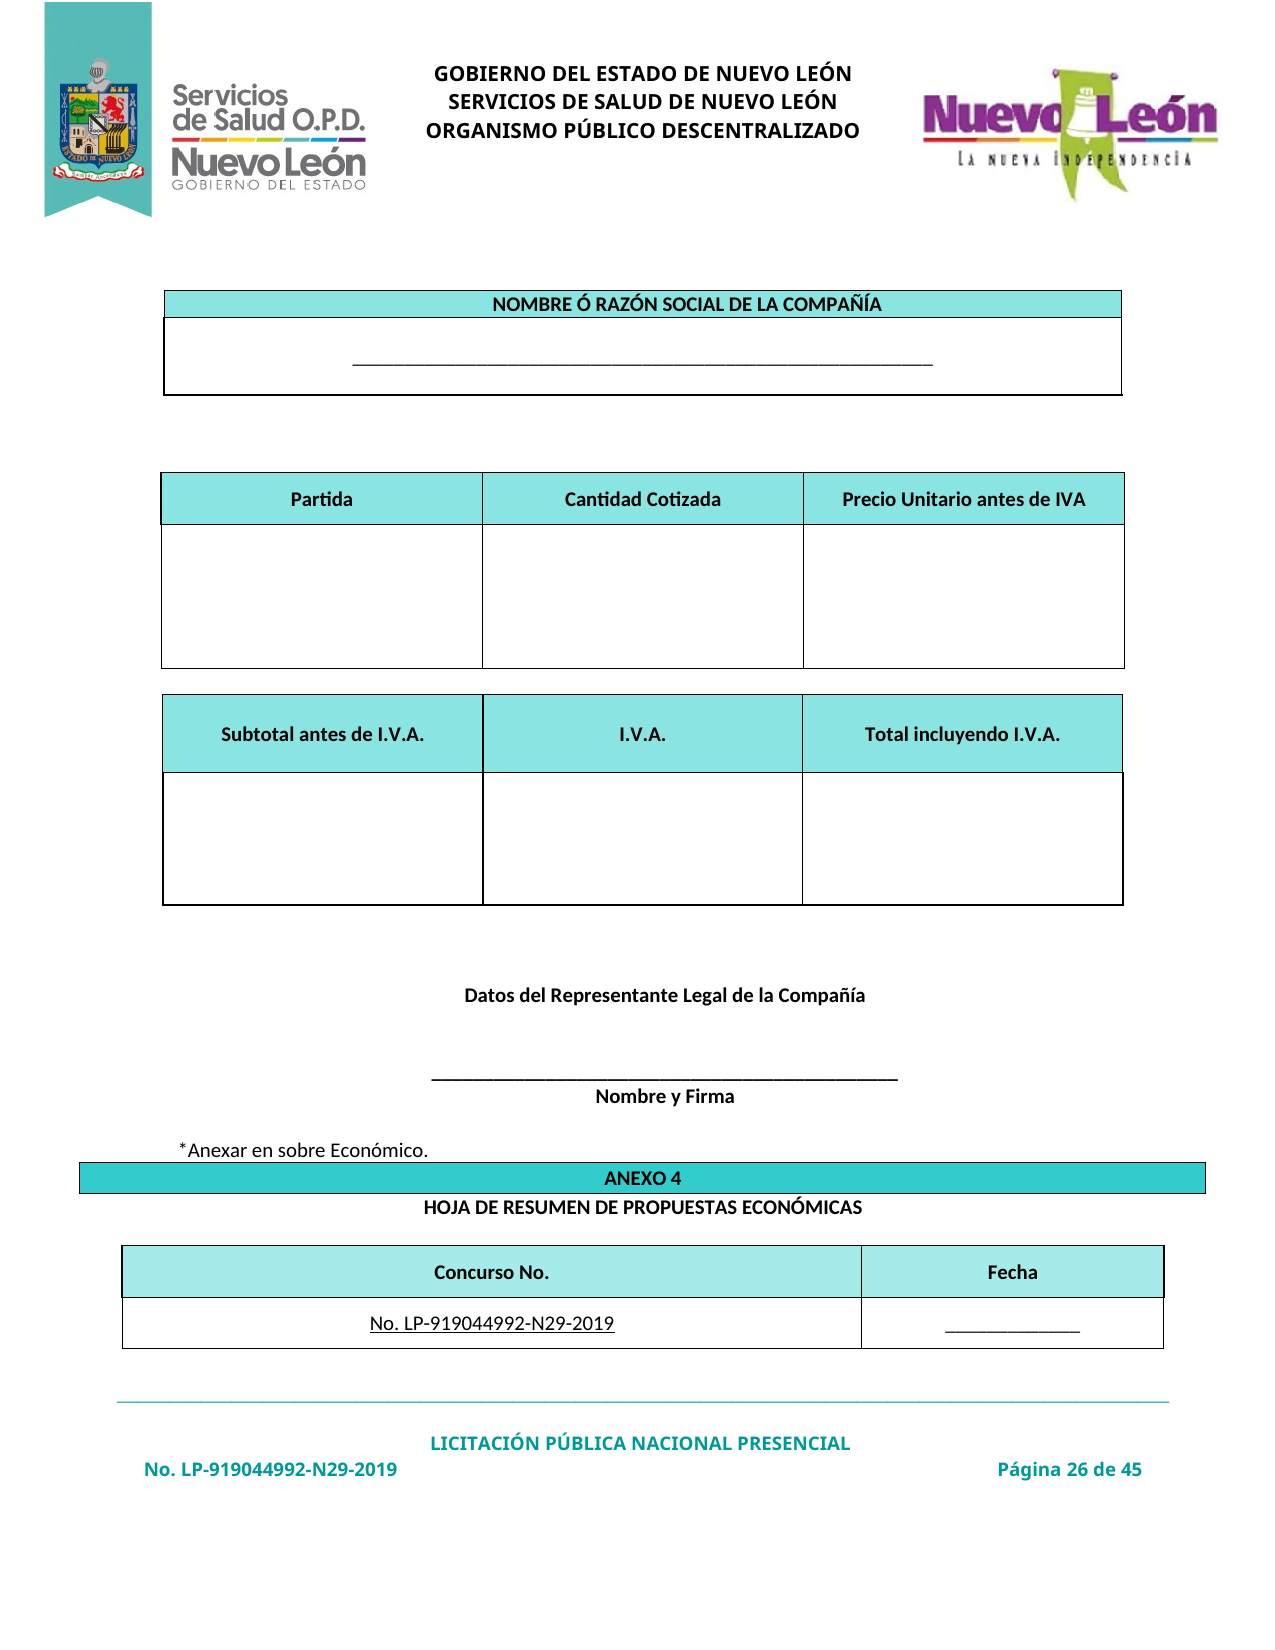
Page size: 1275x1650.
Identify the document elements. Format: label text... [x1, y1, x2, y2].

table_header Precio Unitario antes de IVA [804, 473, 1124, 524]
picture [15, 2, 1249, 229]
table_header I.V.A. [484, 695, 802, 772]
table_cell [804, 525, 1124, 668]
text *Anexar en sobre Económico. [177, 1137, 1197, 1162]
text _____________________________________________ [133, 1058, 1197, 1083]
table_header Cantidad Cotizada [483, 473, 803, 524]
table_header NOMBRE Ó RAZÓN SOCIAL DE LA COMPAÑÍA [165, 291, 1121, 317]
table_header Partida [162, 473, 482, 524]
table_header Concurso No. [123, 1246, 861, 1297]
table_cell [484, 773, 802, 904]
table_cell [162, 525, 482, 668]
text Nombre y Firma [133, 1083, 1197, 1109]
table_cell ________________________________________________________ [165, 318, 1121, 394]
table_header Subtotal antes de I.V.A. [163, 695, 482, 772]
table_cell [803, 773, 1122, 904]
text ANEXO 4 [80, 1163, 1205, 1193]
table_cell [483, 525, 803, 668]
text Datos del Representante Legal de la Compañía [133, 982, 1197, 1007]
table_header Fecha [862, 1246, 1163, 1297]
table_cell _____________ [862, 1298, 1163, 1348]
table_cell [164, 773, 482, 904]
text HOJA DE RESUMEN DE PROPUESTAS ECONÓMICAS [89, 1194, 1197, 1219]
table_cell No. LP-919044992-N29-2019 [123, 1298, 861, 1348]
table_header Total incluyendo I.V.A. [803, 695, 1122, 772]
